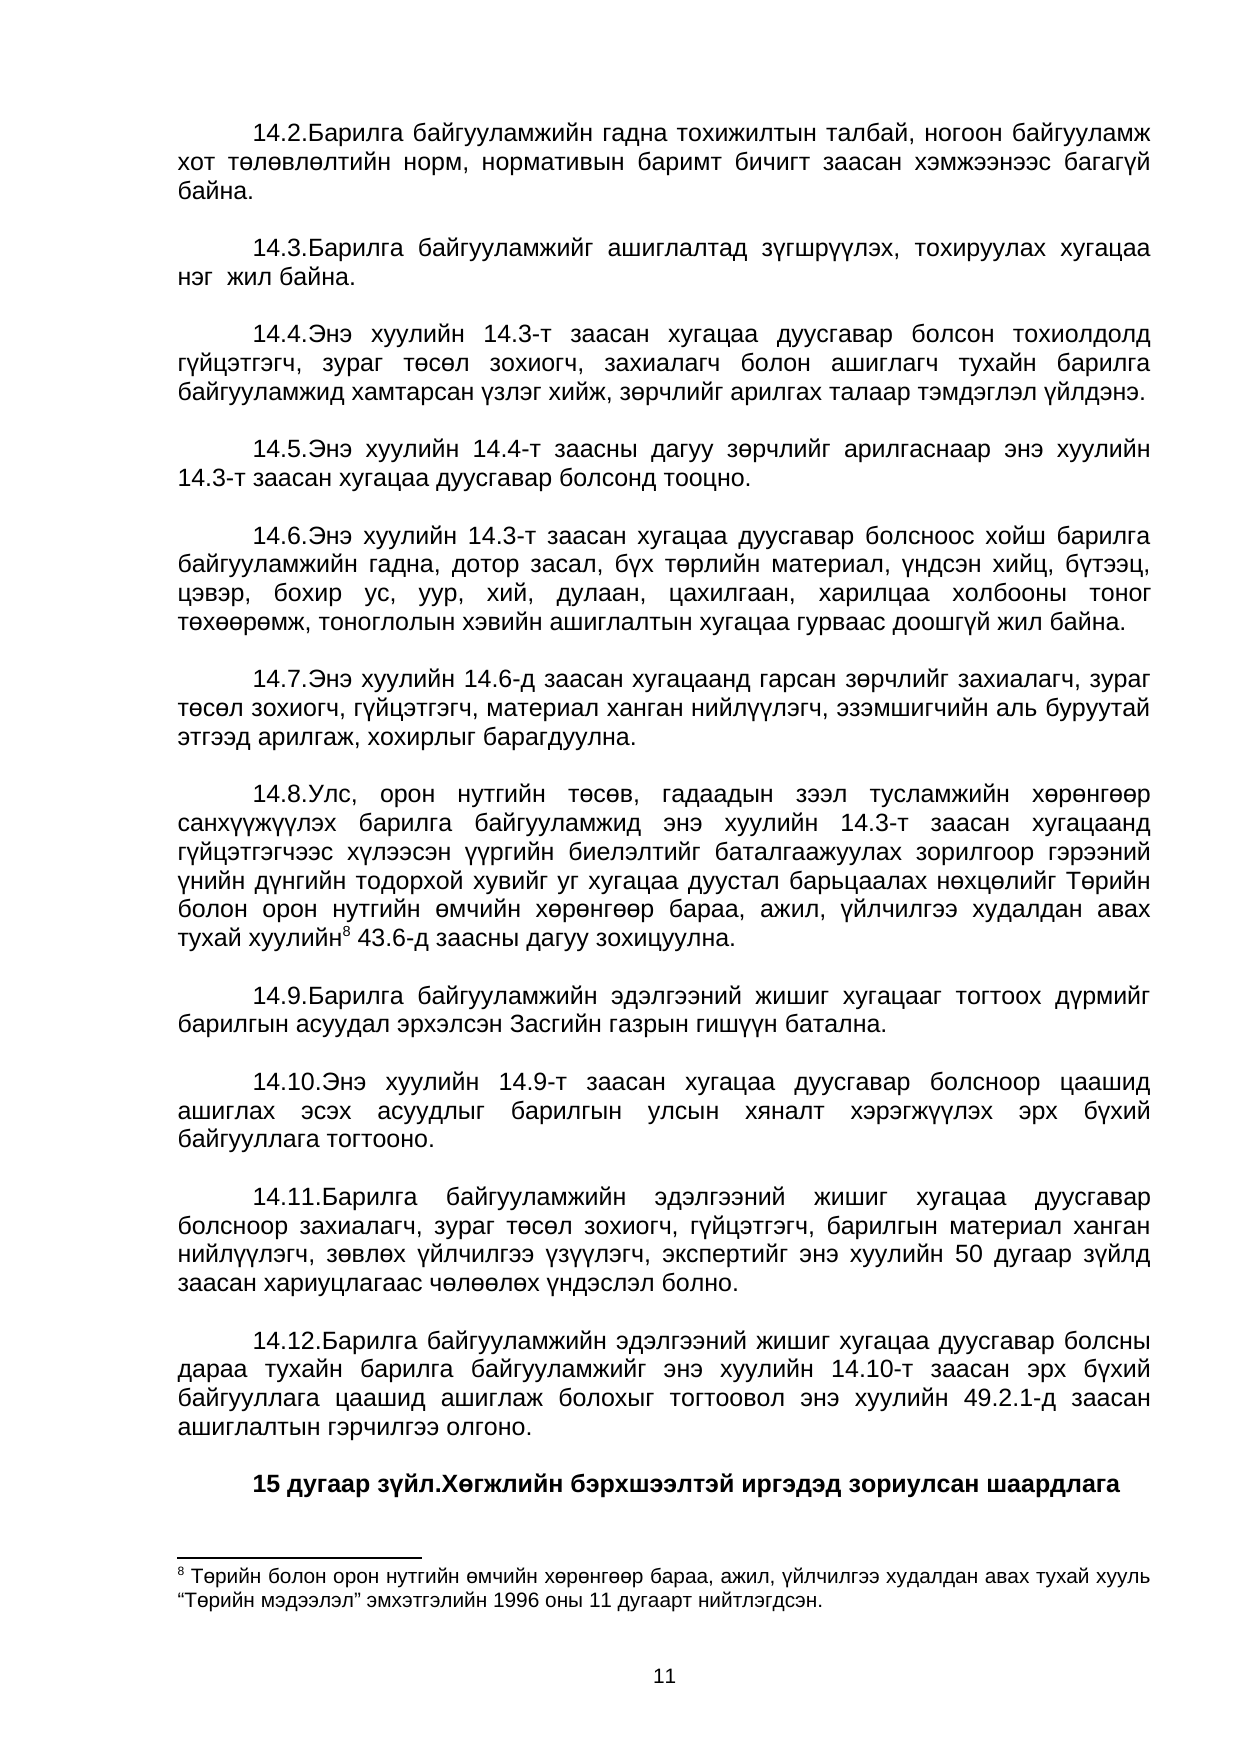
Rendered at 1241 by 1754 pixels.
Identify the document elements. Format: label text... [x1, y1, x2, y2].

text 14.8.Улс, орон нутгийн төсөв, гадаадын зээл тусламжийн хөрөнгөөр санхүүжүүлэх барилга байгууламжид энэ хуулийн 14.3-т заасан хугацаанд гүйцэтгэгчээс хүлээсэн үүргийн биелэлтийг баталгаажуулах зорилгоор гэрээний үнийн дүнгийн тодорхой хувийг уг хугацаа дуустал барьцаалах нөхцөлийг Төрийн болон орон нутгийн өмчийн хөрөнгөөр бараа, ажил, үйлчилгээ худалдан авах тухай хуулийн 43.6-д заасны дагуу зохицуулна. [177, 779, 1152, 952]
text 14.7.Энэ хуулийн 14.6-д заасан хугацаанд гарсан зөрчлийг захиалагч, зураг төсөл зохиогч, гүйцэтгэгч, материал ханган нийлүүлэгч, эзэмшигчийн аль буруутай этгээд арилгаж, хохирлыг барагдуулна. [177, 664, 1152, 751]
text 14.6.Энэ хуулийн 14.3-т заасан хугацаа дуусгавар болсноос хойш барилга байгууламжийн гадна, дотор засал, бүх төрлийн материал, үндсэн хийц, бүтээц, цэвэр, бохир ус, уур, хий, дулаан, цахилгаан, харилцаа холбооны тоног төхөөрөмж, тоноглолын хэвийн ашиглалтын хугацаа гурваас доошгүй жил байна. [177, 521, 1152, 636]
text 14.10.Энэ хуулийн 14.9-т заасан хугацаа дуусгавар болсноор цаашид ашиглах эсэх асуудлыг барилгын улсын хяналт хэрэгжүүлэх эрх бүхий байгууллага тогтооно. [177, 1067, 1152, 1153]
text 15 дугаар зүйл.Хөгжлийн бэрхшээлтэй иргэдэд зориулсан шаардлага [252, 1469, 1152, 1498]
text 14.3.Барилга байгууламжийг ашиглалтад зүгшрүүлэх, тохируулах хугацаа нэг жил байна. [177, 233, 1152, 291]
text 14.5.Энэ хуулийн 14.4-т заасны дагуу зөрчлийг арилгаснаар энэ хуулийн 14.3-т заасан хугацаа дуусгавар болсонд тооцно. [177, 434, 1152, 492]
text 14.12.Барилга байгууламжийн эдэлгээний жишиг хугацаа дуусгавар болсны дараа тухайн барилга байгууламжийг энэ хуулийн 14.10-т заасан эрх бүхий байгууллага цаашид ашиглаж болохыг тогтоовол энэ хуулийн 49.2.1-д заасан ашиглалтын гэрчилгээ олгоно. [177, 1326, 1152, 1441]
text 14.4.Энэ хуулийн 14.3-т заасан хугацаа дуусгавар болсон тохиолдолд гүйцэтгэгч, зураг төсөл зохиогч, захиалагч болон ашиглагч тухайн барилга байгууламжид хамтарсан үзлэг хийж, зөрчлийг арилгах талаар тэмдэглэл үйлдэнэ. [177, 319, 1152, 406]
text 14.2.Барилга байгууламжийн гадна тохижилтын талбай, ногоон байгууламж хот төлөвлөлтийн норм, нормативын баримт бичигт заасан хэмжээнээс багагүй байна. [177, 118, 1152, 204]
text 14.11.Барилга байгууламжийн эдэлгээний жишиг хугацаа дуусгавар болсноор захиалагч, зураг төсөл зохиогч, гүйцэтгэгч, барилгын материал ханган нийлүүлэгч, зөвлөх үйлчилгээ үзүүлэгч, экспертийг энэ хуулийн 50 дугаар зүйлд заасан хариуцлагаас чөлөөлөх үндэслэл болно. [177, 1182, 1152, 1297]
text 14.9.Барилга байгууламжийн эдэлгээний жишиг хугацааг тогтоох дүрмийг барилгын асуудал эрхэлсэн Засгийн газрын гишүүн батална. [177, 981, 1152, 1038]
